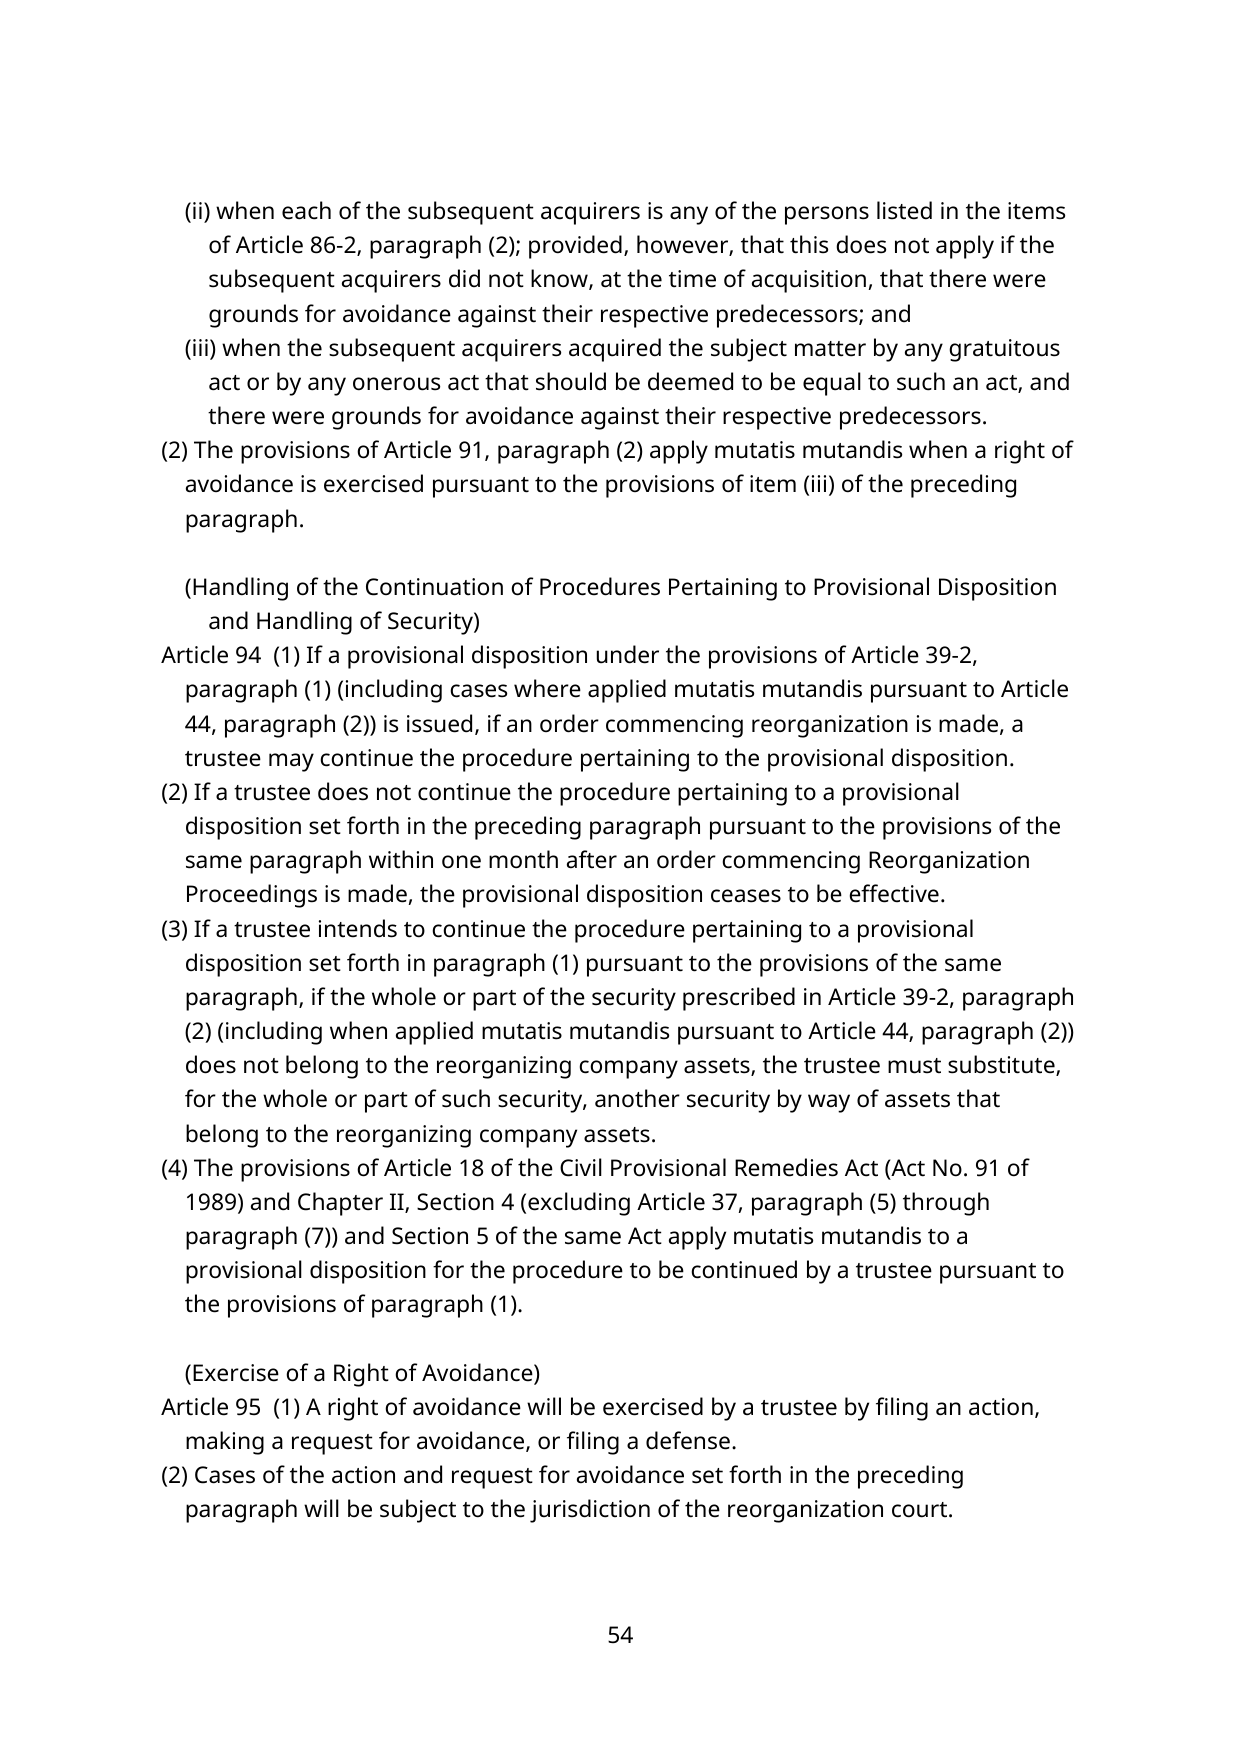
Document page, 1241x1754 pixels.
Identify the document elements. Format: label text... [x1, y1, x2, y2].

text (Exercise of a Right of Avoidance) [184, 1355, 1079, 1389]
text (2) If a trustee does not continue the procedure pertaining to a provisional disposition set forth in the preceding paragraph pursuant to the provisions of the same paragraph within one month after an order commencing Reorganization Proceedings is made, the provisional disposition ceases to be effective. [161, 774, 1079, 911]
text (2) The provisions of Article 91, paragraph (2) apply mutatis mutandis when a right of avoidance is exercised pursuant to the provisions of item (iii) of the preceding paragraph. [161, 433, 1079, 535]
text (3) If a trustee intends to continue the procedure pertaining to a provisional disposition set forth in paragraph (1) pursuant to the provisions of the same paragraph, if the whole or part of the security prescribed in Article 39-2, paragraph (2) (including when applied mutatis mutandis pursuant to Article 44, paragraph (2)) does not belong to the reorganizing company assets, the trustee must substitute, for the whole or part of such security, another security by way of assets that belong to the reorganizing company assets. [161, 911, 1079, 1150]
text (4) The provisions of Article 18 of the Civil Provisional Remedies Act (Act No. 91 of 1989) and Chapter II, Section 4 (excluding Article 37, paragraph (5) through paragraph (7)) and Section 5 of the same Act apply mutatis mutandis to a provisional disposition for the procedure to be continued by a trustee pursuant to the provisions of paragraph (1). [161, 1150, 1079, 1321]
text (Handling of the Continuation of Procedures Pertaining to Provisional Disposition and Handling of Security) [184, 569, 1079, 638]
text Article 94 (1) If a provisional disposition under the provisions of Article 39-2, paragraph (1) (including cases where applied mutatis mutandis pursuant to Article 44, paragraph (2)) is issued, if an order commencing reorganization is made, a trustee may continue the procedure pertaining to the provisional disposition. [161, 638, 1079, 774]
text (iii) when the subsequent acquirers acquired the subject matter by any gratuitous act or by any onerous act that should be deemed to be equal to such an act, and there were grounds for avoidance against their respective predecessors. [184, 330, 1079, 433]
text (2) Cases of the action and request for avoidance set forth in the preceding paragraph will be subject to the jurisdiction of the reorganization court. [161, 1458, 1079, 1526]
text Article 95 (1) A right of avoidance will be exercised by a trustee by filing an action, making a request for avoidance, or filing a defense. [161, 1389, 1079, 1458]
text (ii) when each of the subsequent acquirers is any of the persons listed in the items of Article 86-2, paragraph (2); provided, however, that this does not apply if the subsequent acquirers did not know, at the time of acquisition, that there were grounds for avoidance against their respective predecessors; and [184, 194, 1079, 330]
